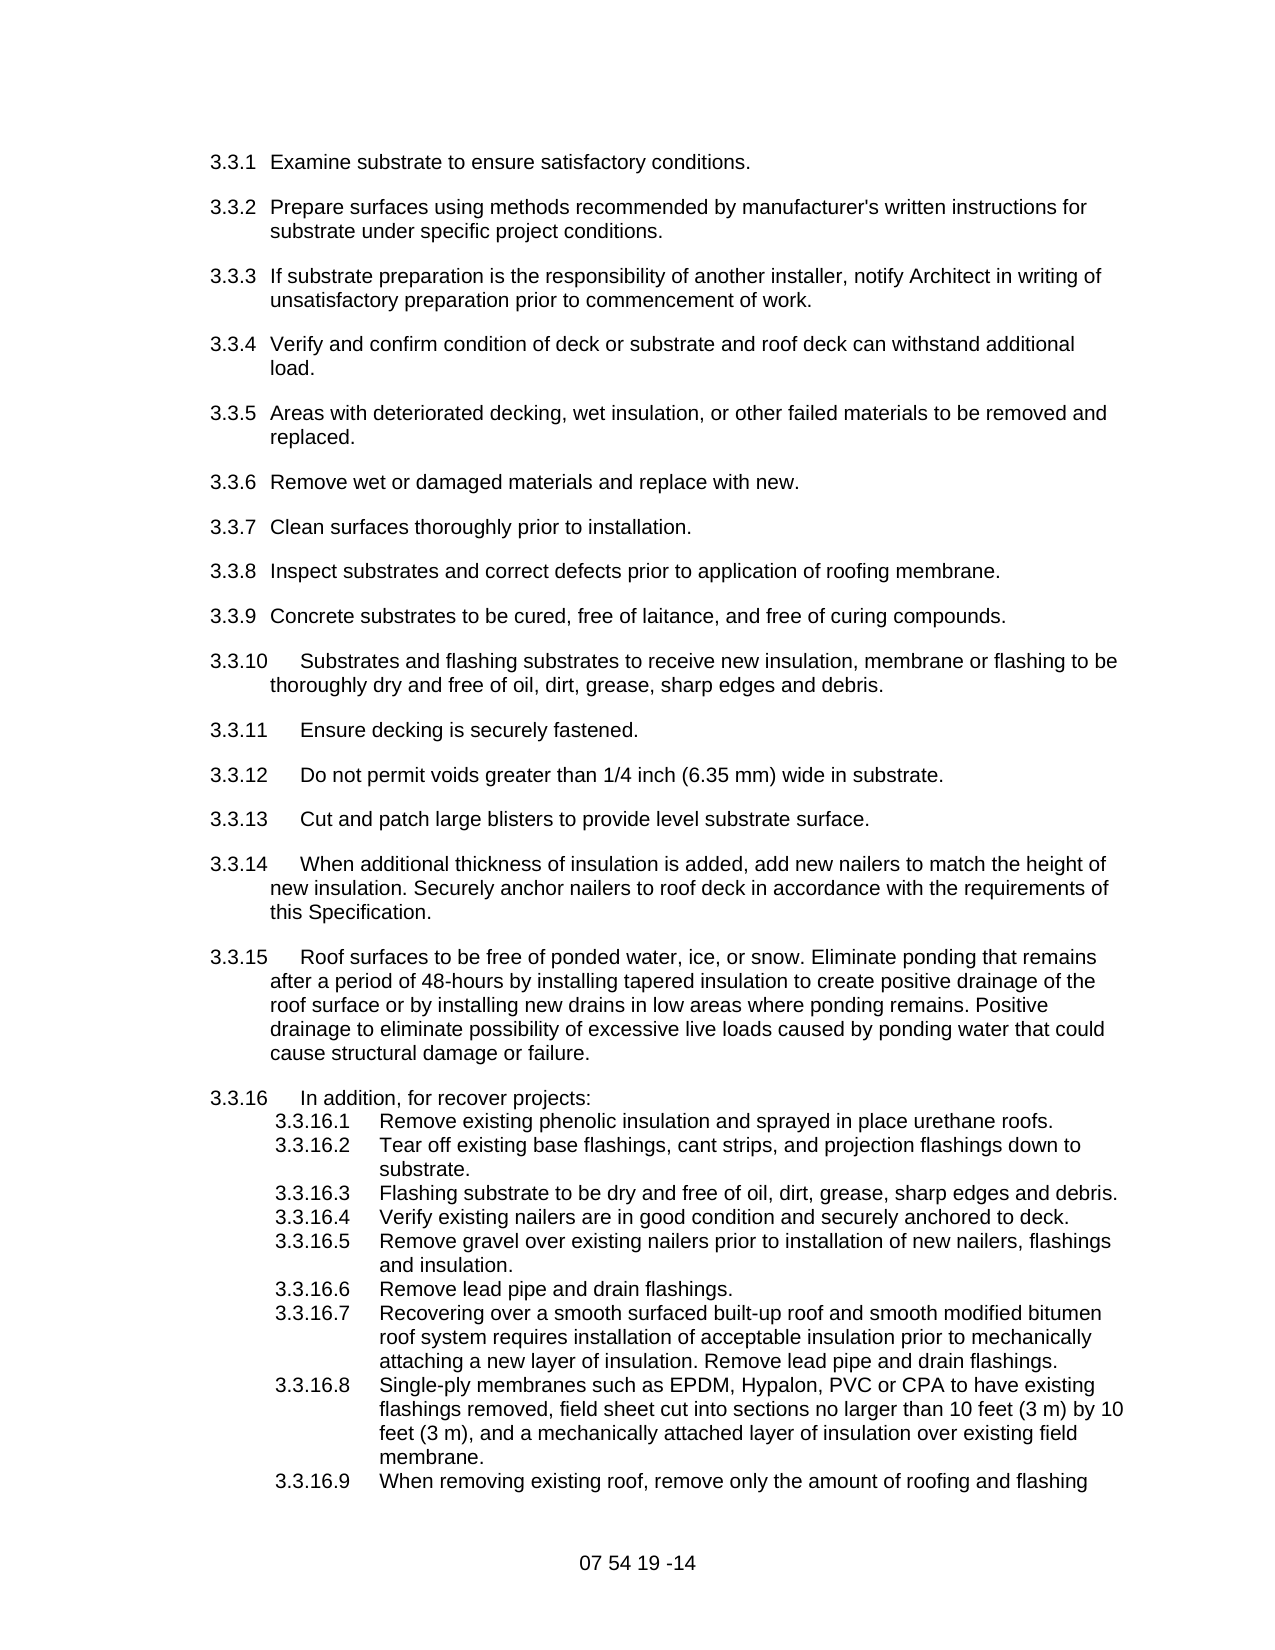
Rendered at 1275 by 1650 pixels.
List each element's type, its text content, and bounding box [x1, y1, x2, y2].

list Remove gravel over existing nailers prior to installation of new nailers, flashings and insulation. [275, 1229, 1125, 1277]
list Verify and confirm condition of deck or substrate and roof deck can withstand additional load. [210, 332, 1125, 380]
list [275, 1469, 1125, 1493]
list If substrate preparation is the responsibility of another installer, notify Architect in writing of unsatisfactory preparation prior to commencement of work. [210, 263, 1125, 311]
list In addition, for recover projects: [210, 1085, 1125, 1109]
list Prepare surfaces using methods recommended by manufacturer's written instructions for substrate under specific project conditions. [210, 195, 1125, 243]
list Single-ply membranes such as EPDM, Hypalon, PVC or CPA to have existing flashings removed, field sheet cut into sections no larger than 10 feet (3 m) by 10 feet (3 m), and a mechanically attached layer of insulation over existing field membrane. [275, 1373, 1125, 1469]
list Areas with deteriorated decking, wet insulation, or other failed materials to be removed and replaced. [210, 401, 1125, 449]
list Concrete substrates to be cured, free of laitance, and free of curing compounds. [210, 604, 1125, 628]
list Tear off existing base flashings, cant strips, and projection flashings down to substrate. [275, 1133, 1125, 1181]
list Roof surfaces to be free of ponded water, ice, or snow. Eliminate ponding that remains after a period of 48-hours by installing tapered insulation to create positive drainage of the roof surface or by installing new drains in low areas where ponding remains. Positive drainage to eliminate possibility of excessive live loads caused by ponding water that could cause structural damage or failure. [210, 945, 1125, 1064]
list Verify existing nailers are in good condition and securely anchored to deck. [275, 1205, 1125, 1229]
list Ensure decking is securely fastened. [210, 718, 1125, 742]
list Recovering over a smooth surfaced built-up roof and smooth modified bitumen roof system requires installation of acceptable insulation prior to mechanically attaching a new layer of insulation. Remove lead pipe and drain flashings. [275, 1301, 1125, 1373]
list When additional thickness of insulation is added, add new nailers to match the height of new insulation. Securely anchor nailers to roof deck in accordance with the requirements of this Specification. [210, 852, 1125, 924]
list Remove existing phenolic insulation and sprayed in place urethane roofs. [275, 1109, 1125, 1133]
list Substrates and flashing substrates to receive new insulation, membrane or flashing to be thoroughly dry and free of oil, dirt, grease, sharp edges and debris. [210, 649, 1125, 697]
list Inspect substrates and correct defects prior to application of roofing membrane. [210, 559, 1125, 583]
list Remove lead pipe and drain flashings. [275, 1277, 1125, 1301]
list Clean surfaces thoroughly prior to installation. [210, 514, 1125, 538]
list Examine substrate to ensure satisfactory conditions. [210, 150, 1125, 174]
list Cut and patch large blisters to provide level substrate surface. [210, 807, 1125, 831]
list Flashing substrate to be dry and free of oil, dirt, grease, sharp edges and debris. [275, 1181, 1125, 1205]
list Do not permit voids greater than 1/4 inch (6.35 mm) wide in substrate. [210, 762, 1125, 786]
list Remove wet or damaged materials and replace with new. [210, 470, 1125, 494]
